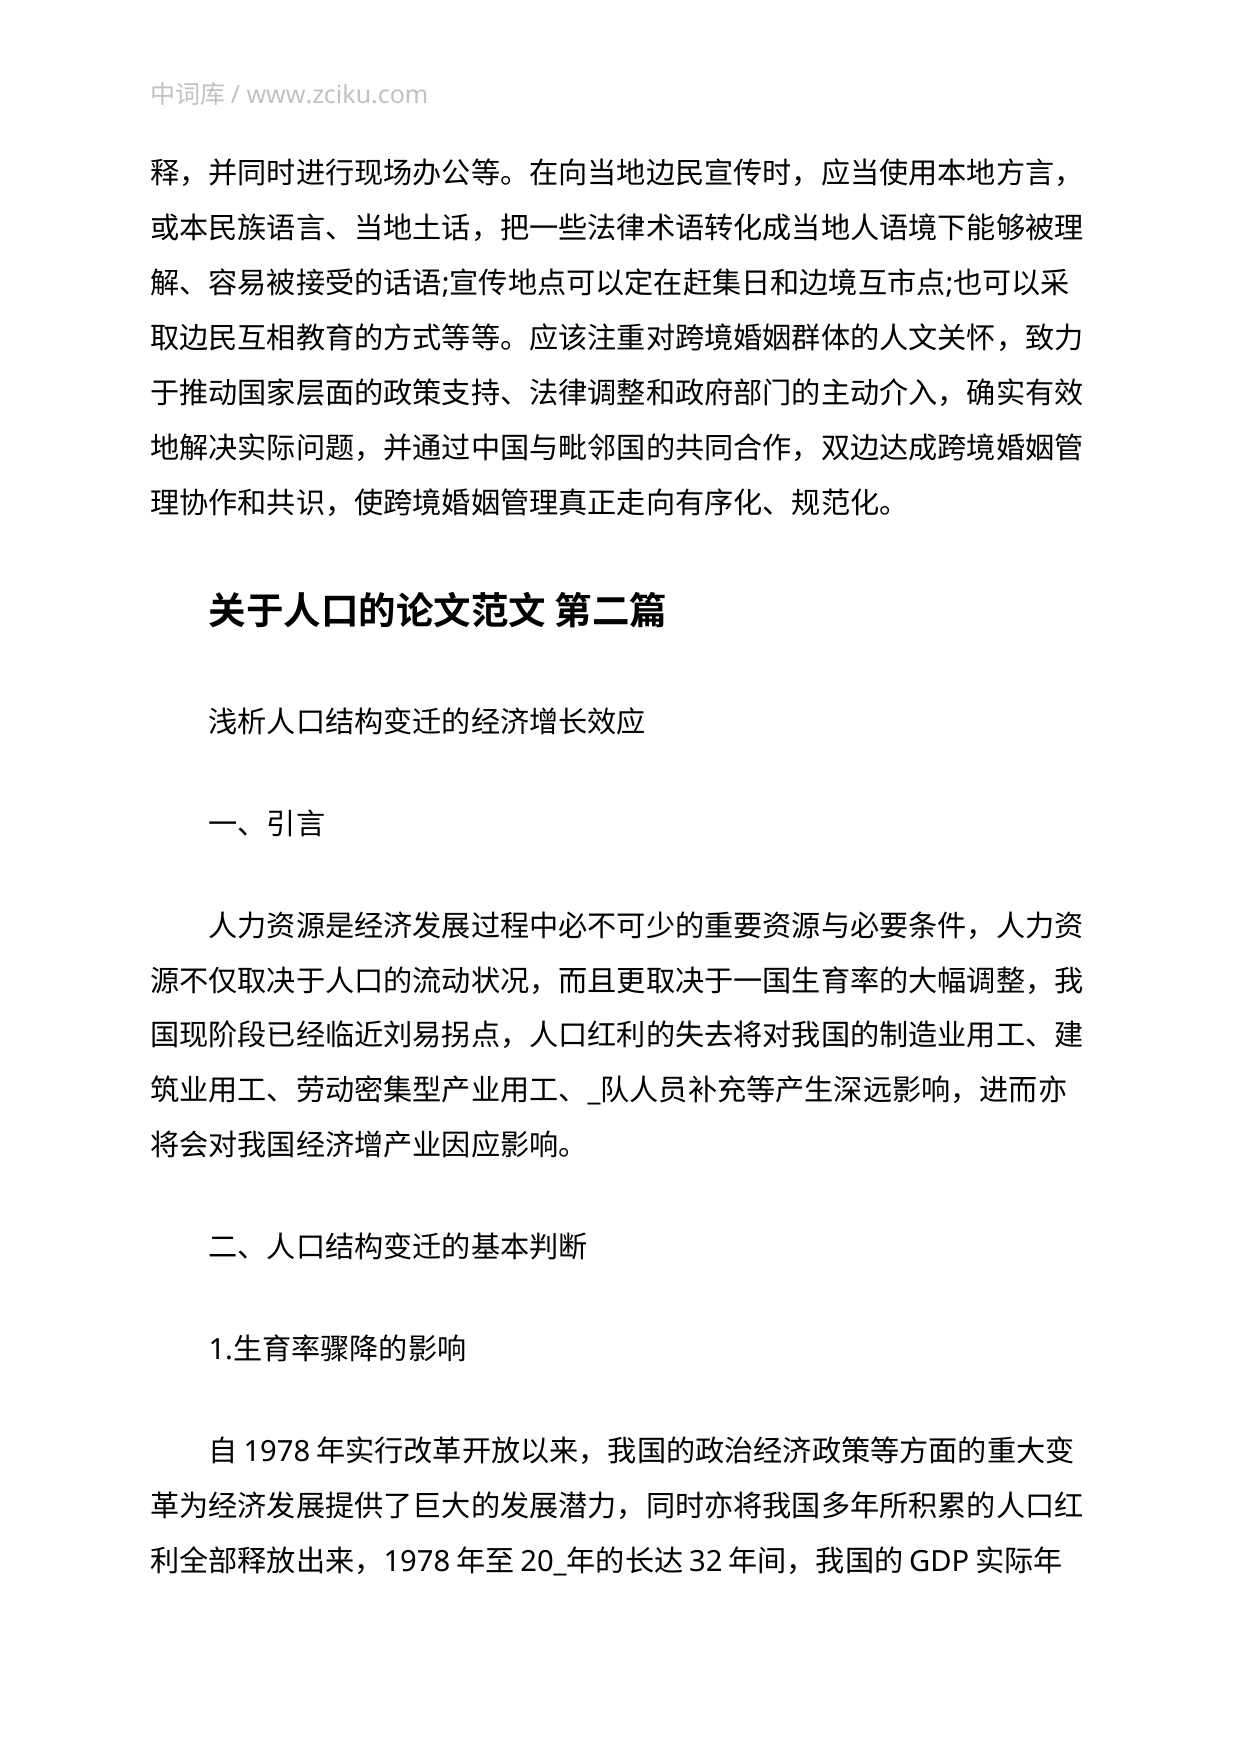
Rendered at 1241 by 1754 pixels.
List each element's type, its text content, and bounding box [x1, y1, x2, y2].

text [150, 1427, 1090, 1580]
text 人力资源是经济发展过程中必不可少的重要资源与必要条件，人力资源不仅取决于人口的流动状况，而且更取决于一国生育率的大幅调整，我国现阶段已经临近刘易拐点，人口红利的失去将对我国的制造业用工、建筑业用工、劳动密集型产业用工、_队人员补充等产生深远影响，进而亦将会对我国经济增产业因应影响。 [150, 902, 1090, 1164]
text 关于人口的论文范文 第二篇 [150, 581, 1090, 636]
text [150, 150, 1090, 522]
text 浅析人口结构变迁的经济增长效应 [150, 699, 1090, 741]
text 二、人口结构变迁的基本判断 [150, 1224, 1090, 1266]
text 1.生育率骤降的影响 [150, 1325, 1090, 1368]
text 一、引言 [150, 800, 1090, 843]
